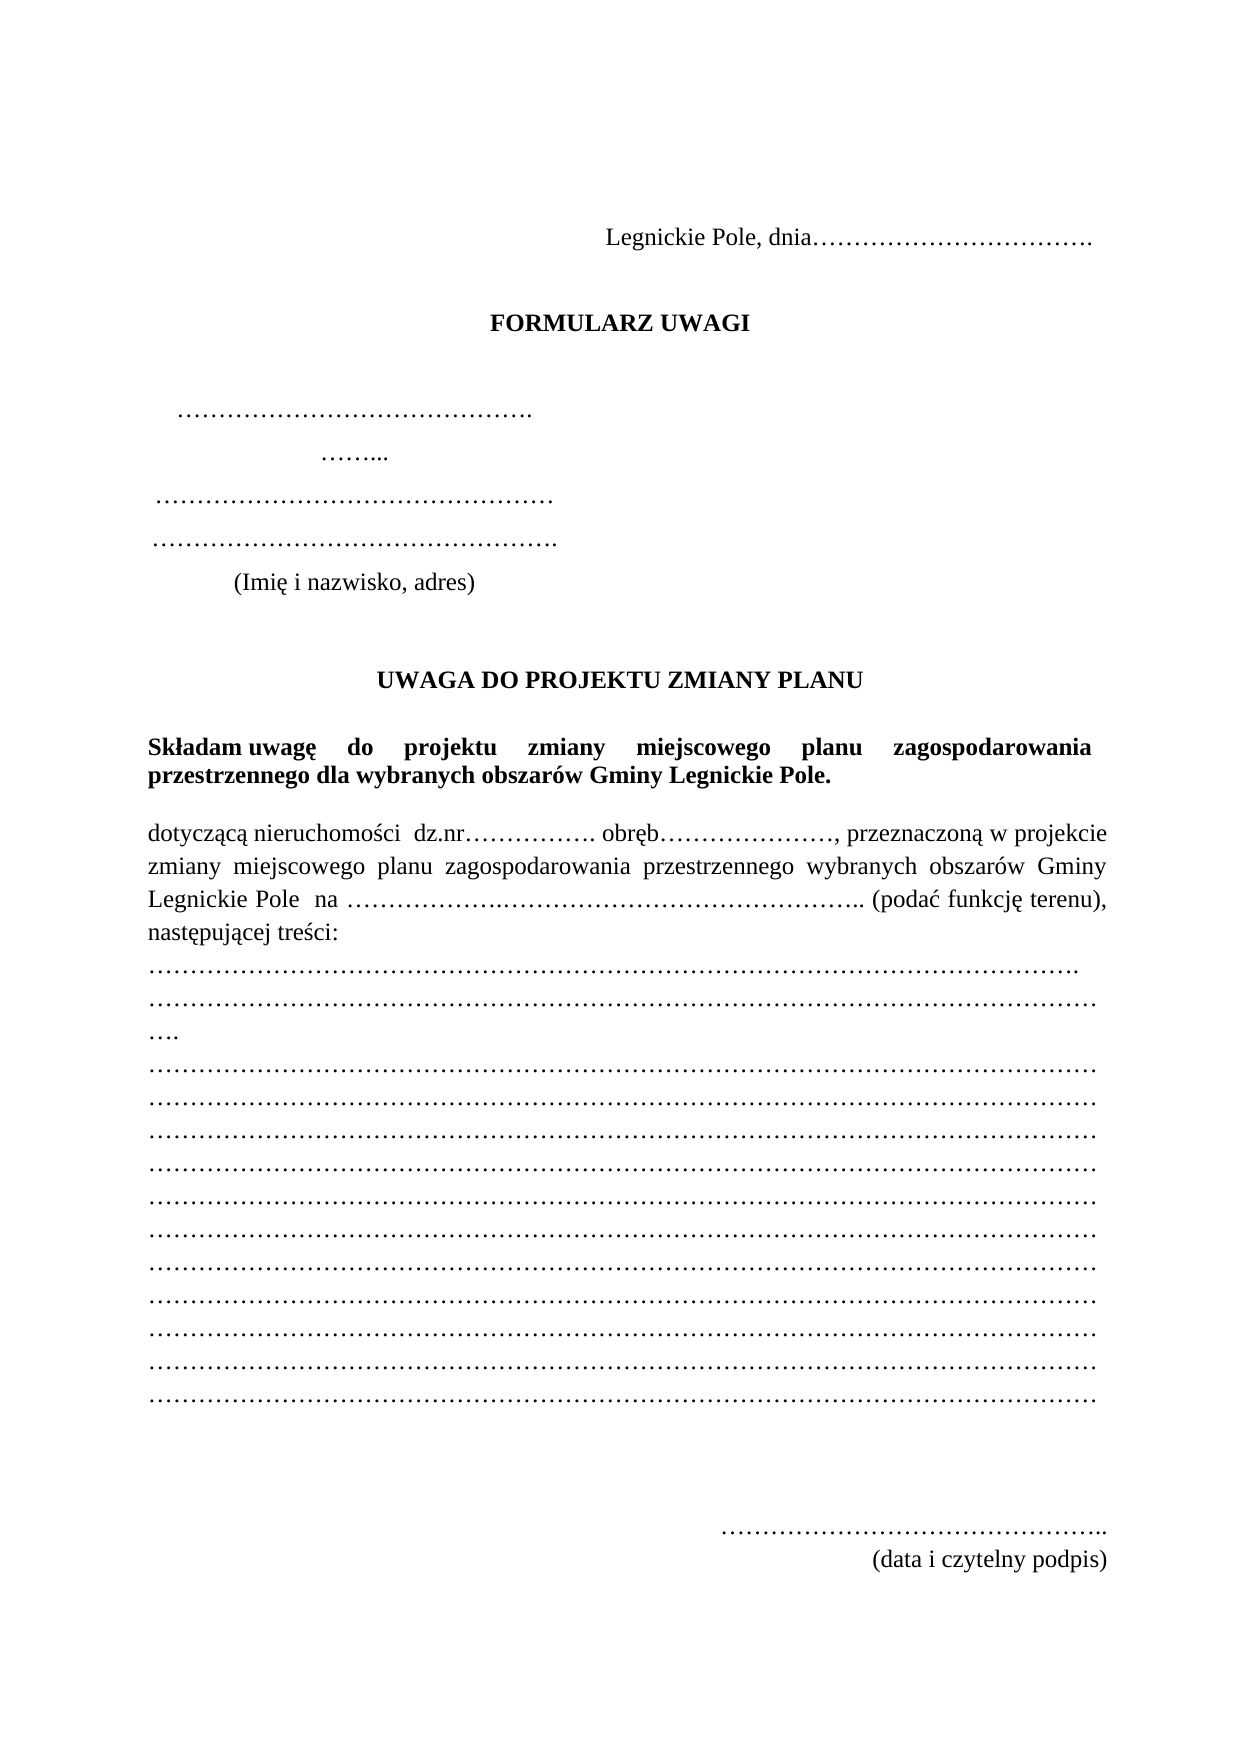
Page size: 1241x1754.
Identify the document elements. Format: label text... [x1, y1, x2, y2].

text ……………………………………….. [148, 1511, 1107, 1540]
text …………………………………….……...……………………………………………………………………………………. [148, 394, 561, 552]
text dotyczącą nieruchomości dz.nr……………. obręb…………………, przeznaczoną w projekcie zmiany miejscowego planu zagospodarowania przestrzennego wybranych obszarów Gminy Legnickie Pole na ……………….…………………………………….. (podać funkcję terenu), następującej treści: [148, 818, 1107, 946]
text Legnickie Pole, dnia……………………………. [561, 222, 1093, 250]
text Składam uwagę do projektu zmiany miejscowego planu zagospodarowania przestrzennego dla wybranych obszarów Gminy Legnickie Pole. [148, 732, 1093, 789]
text FORMULARZ UWAGI [148, 308, 1093, 337]
text ………………………………………………………………………………………………….……………………………………………………………………………………………………….………………………………………………………………………………………………………………………………………………………………………………………………………………………………………………………………………………………………………………………………………………………………………………………………………………………………………………………………………………………………………………………………………………………………………………………………………………………………………………………………………………………………………………………………………………………………………………………………………………………………………………………………………………………………………………………………………………………………………………………………………………………………………………………………………………………………………………………………………………………… [148, 950, 1107, 1408]
text (Imię i nazwisko, adres) [148, 567, 561, 595]
text UWAGA DO PROJEKTU ZMIANY PLANU [148, 666, 1092, 694]
text (data i czytelny podpis) [148, 1544, 1107, 1573]
